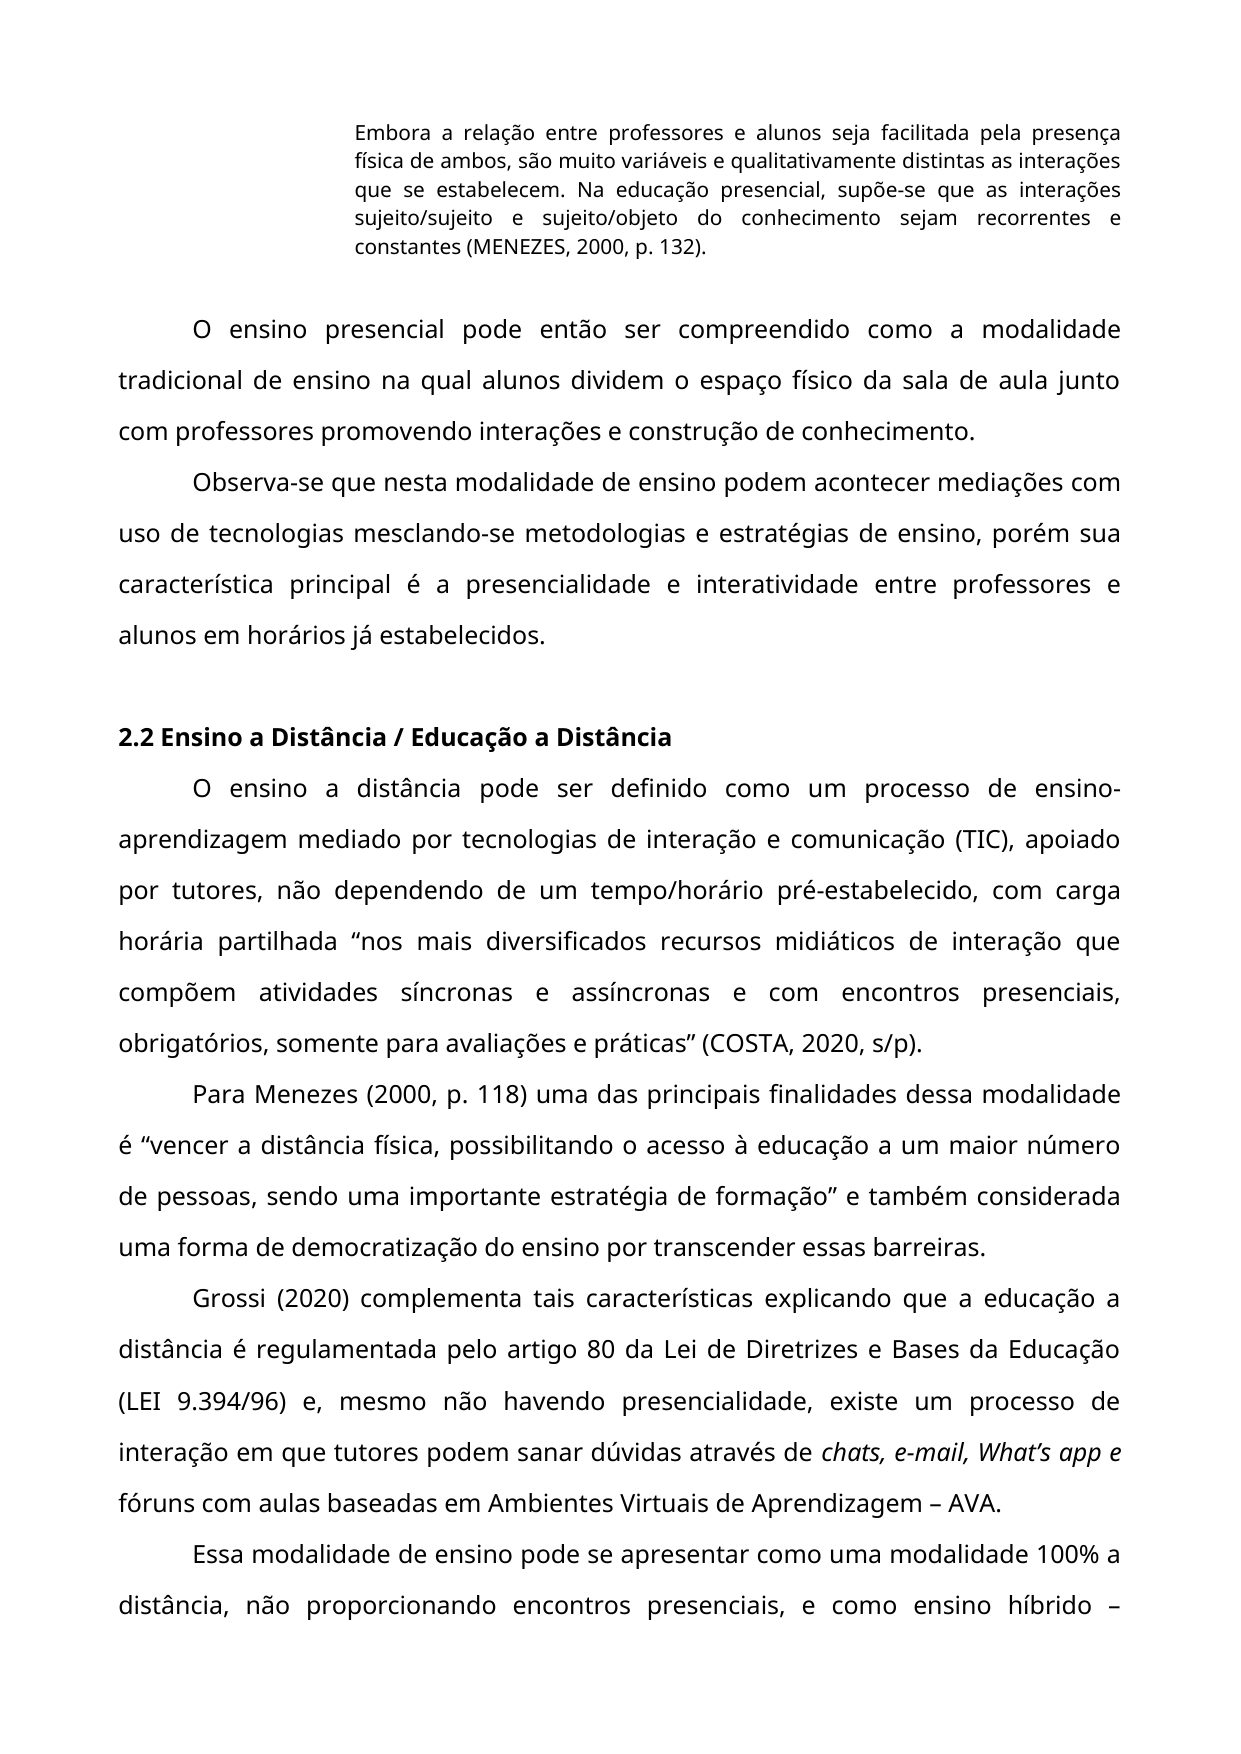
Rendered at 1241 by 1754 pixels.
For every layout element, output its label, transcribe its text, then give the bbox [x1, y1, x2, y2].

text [118, 1536, 1122, 1621]
text O ensino presencial pode então ser compreendido como a modalidade tradicional de ensino na qual alunos dividem o espaço físico da sala de aula junto com professores promovendo interações e construção de conhecimento. [118, 311, 1122, 447]
text O ensino a distância pode ser definido como um processo de ensino-aprendizagem mediado por tecnologias de interação e comunicação (TIC), apoiado por tutores, não dependendo de um tempo/horário pré-estabelecido, com carga horária partilhada “nos mais diversificados recursos midiáticos de interação que compõem atividades síncronas e assíncronas e com encontros presenciais, obrigatórios, somente para avaliações e práticas” (COSTA, 2020, s/p). [118, 771, 1122, 1060]
text Observa-se que nesta modalidade de ensino podem acontecer mediações com uso de tecnologias mesclando-se metodologias e estratégias de ensino, porém sua característica principal é a presencialidade e interatividade entre professores e alunos em horários já estabelecidos. [118, 464, 1122, 652]
text Para Menezes (2000, p. 118) uma das principais finalidades dessa modalidade é “vencer a distância física, possibilitando o acesso à educação a um maior número de pessoas, sendo uma importante estratégia de formação” e também considerada uma forma de democratização do ensino por transcender essas barreiras. [118, 1077, 1122, 1264]
text Grossi (2020) complementa tais características explicando que a educação a distância é regulamentada pelo artigo 80 da Lei de Diretrizes e Bases da Educação (LEI 9.394/96) e, mesmo não havendo presencialidade, existe um processo de interação em que tutores podem sanar dúvidas através de chats, e-mail, What’s app e fóruns com aulas baseadas em Ambientes Virtuais de Aprendizagem – AVA. [118, 1281, 1122, 1519]
text 2.2 Ensino a Distância / Educação a Distância [118, 720, 1122, 754]
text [354, 118, 1122, 260]
